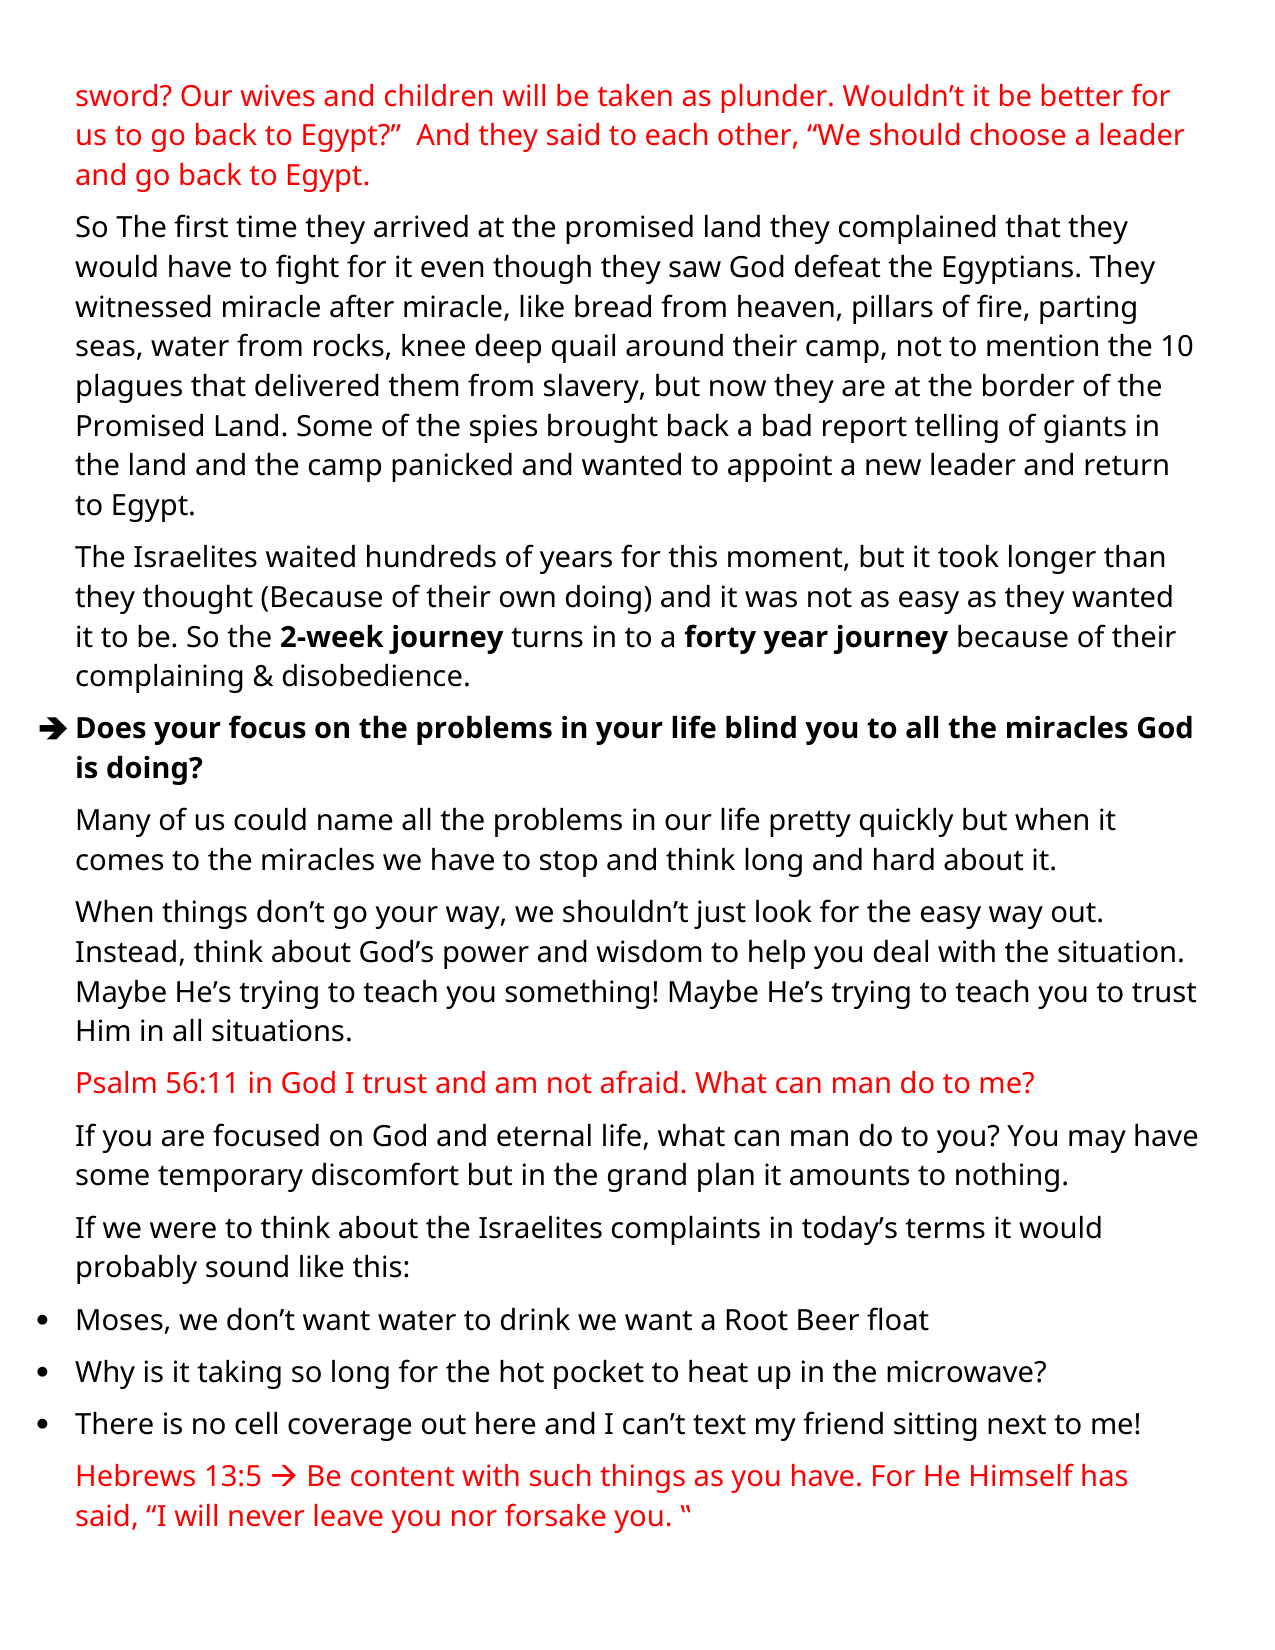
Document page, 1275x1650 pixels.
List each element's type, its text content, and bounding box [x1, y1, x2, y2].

text Hebrews 13:5 Be content with such things as you have. For He Himself has said, “I will never leave you nor forsake you. ‟ [75, 1455, 1200, 1535]
text When things don’t go your way, we shouldn’t just look for the easy way out. Instead, think about God’s power and wisdom to help you deal with the situation. Maybe He’s trying to teach you something! Maybe He’s trying to teach you to trust Him in all situations. [75, 892, 1200, 1050]
text Many of us could name all the problems in our life pretty quickly but when it comes to the miracles we have to stop and think long and hard about it. [75, 800, 1200, 879]
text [75, 75, 1200, 194]
list Moses, we don’t want water to drink we want a Root Beer float [37, 1299, 1200, 1338]
text So The first time they arrived at the promised land they complained that they would have to fight for it even though they saw God defeat the Egyptians. They witnessed miracle after miracle, like bread from heaven, pillars of fire, parting seas, water from rocks, knee deep quail around their camp, not to mention the 10 plagues that delivered them from slavery, but now they are at the border of the Promised Land. Some of the spies brought back a bad report telling of giants in the land and the camp panicked and wanted to appoint a new leader and return to Egypt. [75, 207, 1200, 524]
text If you are focused on God and eternal life, what can man do to you? You may have some temporary discomfort but in the grand plan it amounts to nothing. [75, 1115, 1200, 1194]
list Does your focus on the problems in your life blind you to all the miracles God is doing? [37, 708, 1200, 787]
text Psalm 56:11 in God I trust and am not afraid. What can man do to me? [75, 1063, 1200, 1102]
list There is no cell coverage out here and I can’t text my friend sitting next to me! [37, 1403, 1200, 1443]
text The Israelites waited hundreds of years for this moment, but it took longer than they thought (Because of their own doing) and it was not as easy as they wanted it to be. So the 2-week journey turns in to a forty year journey because of their complaining & disobedience. [75, 537, 1200, 695]
list Why is it taking so long for the hot pocket to heat up in the microwave? [37, 1351, 1200, 1391]
text If we were to think about the Israelites complaints in today’s terms it would probably sound like this: [75, 1207, 1200, 1286]
